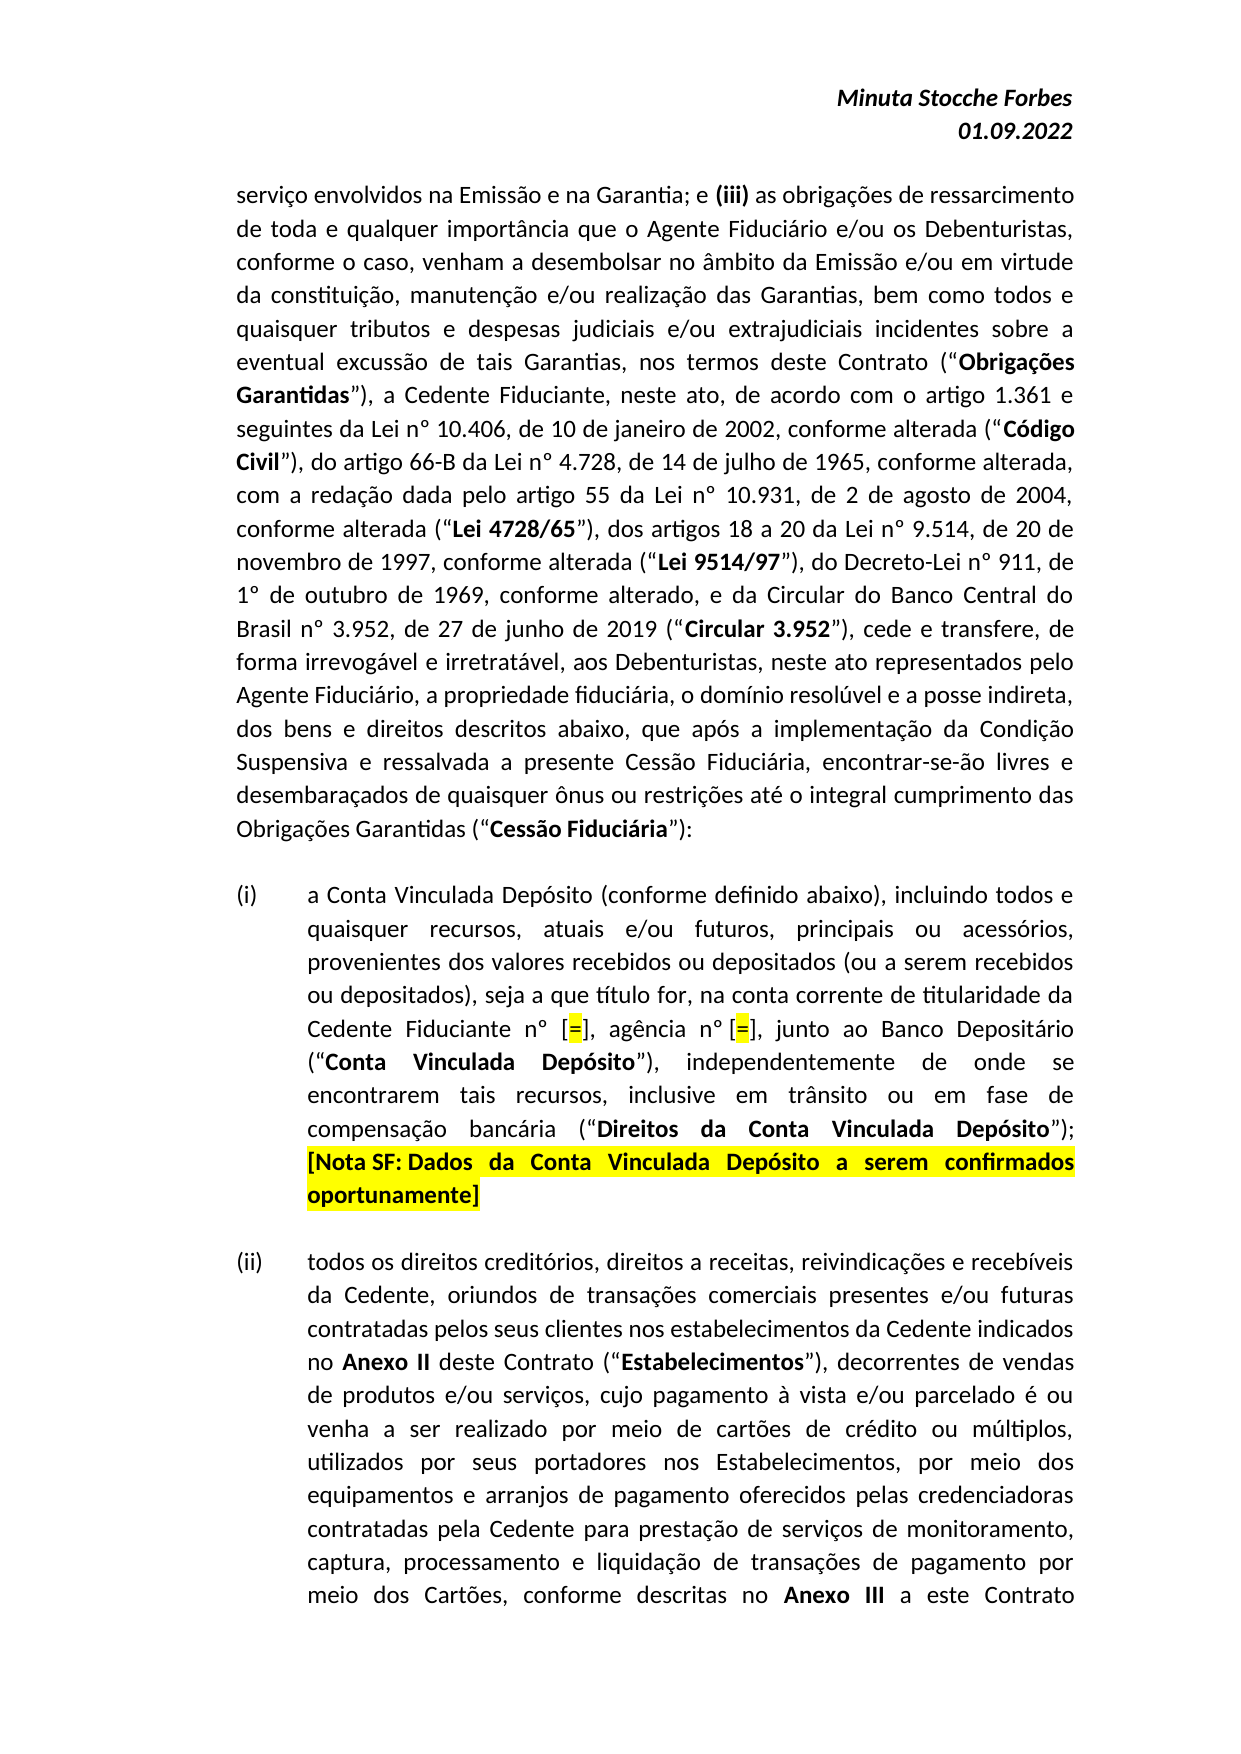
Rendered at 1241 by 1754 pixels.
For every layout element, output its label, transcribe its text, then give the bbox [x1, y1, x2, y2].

text a Conta Vinculada Depósito (conforme definido abaixo), incluindo todos e quaisquer recursos, atuais e/ou futuros, principais ou acessórios, provenientes dos valores recebidos ou depositados (ou a serem recebidos ou depositados), seja a que título for, na conta corrente de titularidade da Cedente Fiduciante nº [=], agência nº [=], junto ao Banco Depositário (“Conta Vinculada Depósito”), independentemente de onde se encontrarem tais recursos, inclusive em trânsito ou em fase de compensação bancária (“Direitos da Conta Vinculada Depósito”); [Nota SF: Dados da Conta Vinculada Depósito a serem confirmados oportunamente] [236, 877, 1075, 1211]
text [165, 177, 1075, 844]
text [236, 1244, 1075, 1611]
